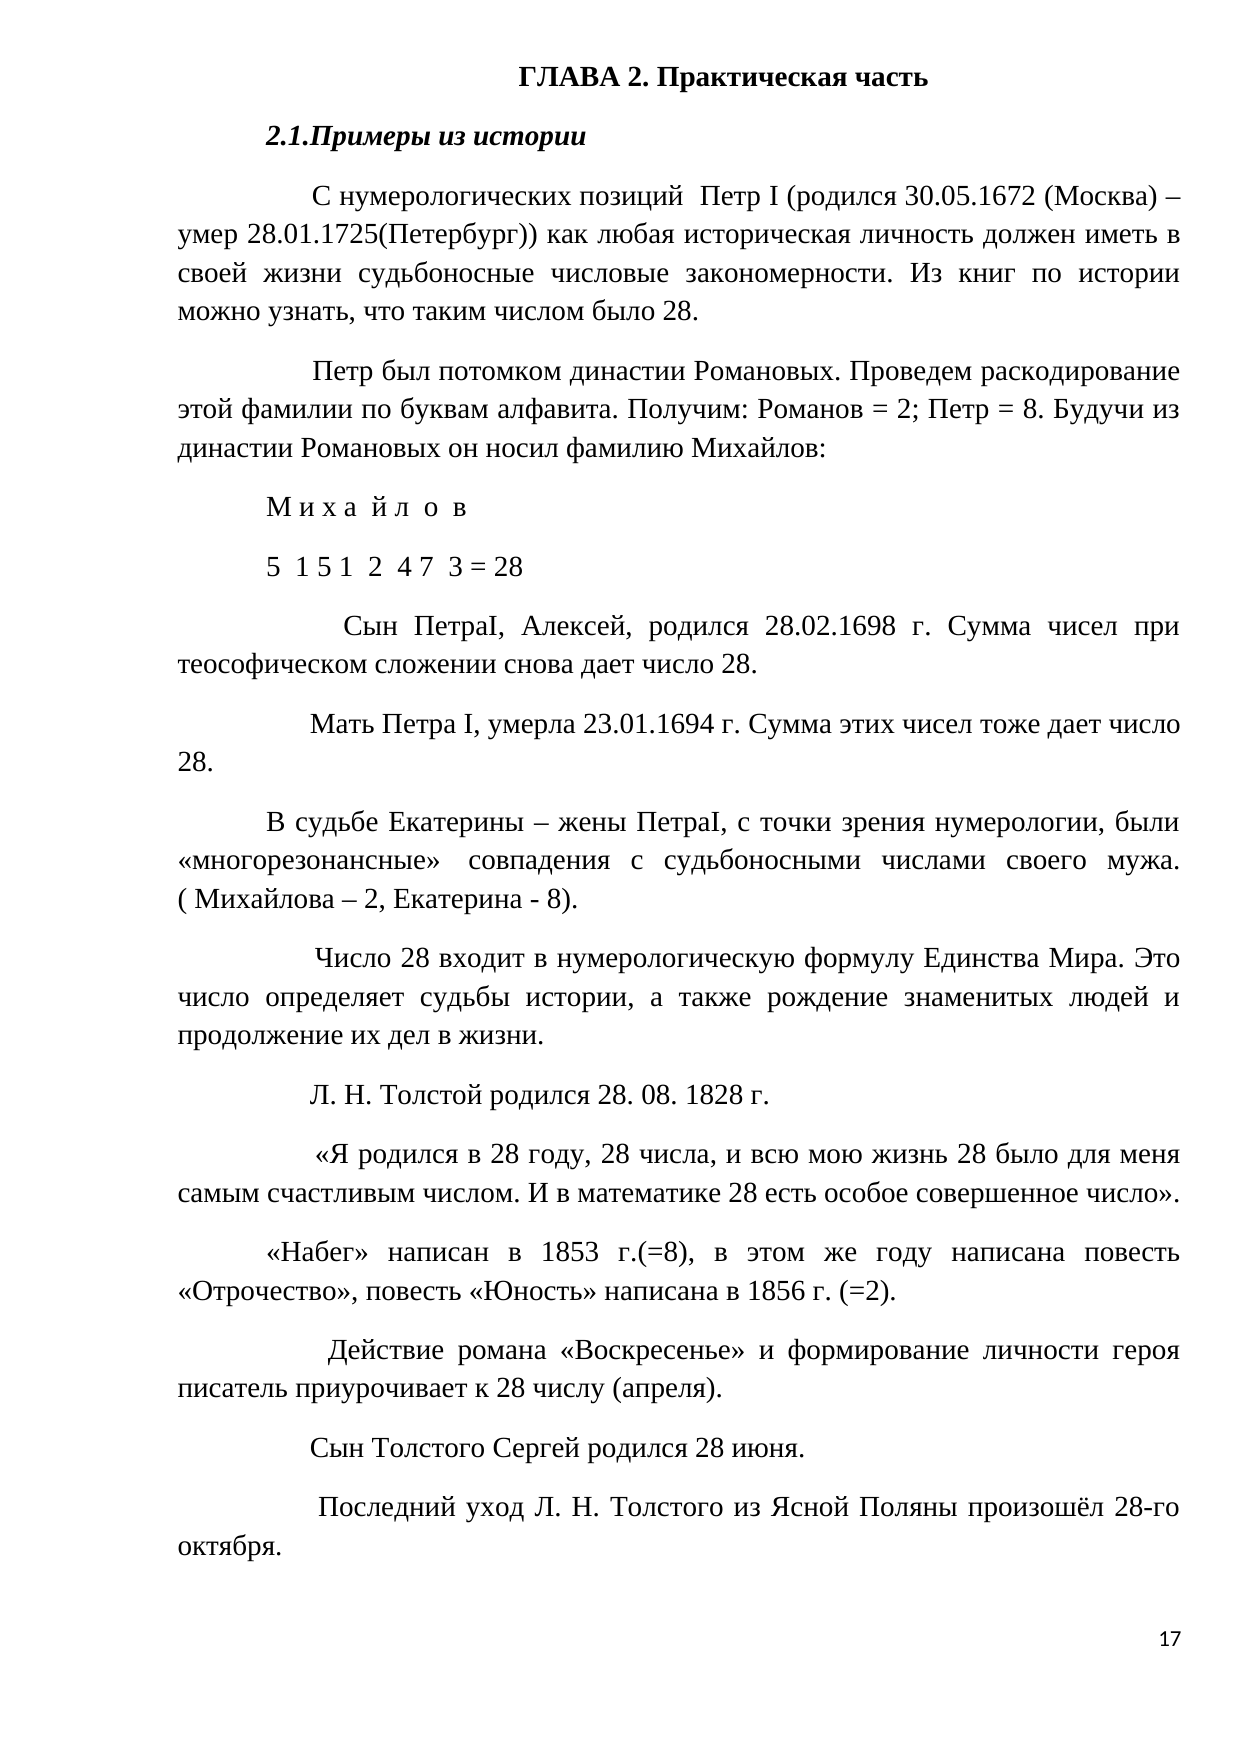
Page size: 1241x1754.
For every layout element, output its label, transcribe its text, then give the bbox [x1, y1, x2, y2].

text Последний уход Л. Н. Толстого из Ясной Поляны произошёл 28-го октября. [177, 1489, 1181, 1561]
text ГЛАВА 2. Практическая часть [177, 59, 1181, 93]
text М и х а й л о в [177, 489, 1181, 523]
text Сын Толстого Сергей родился 28 июня. [177, 1430, 1181, 1463]
text 5 1 5 1 2 4 7 3 = 28 [177, 549, 1181, 582]
text «Набег» написан в 1853 г.(=8), в этом же году написана повесть «Отрочество», повесть «Юность» написана в 1856 г. (=2). [177, 1234, 1181, 1306]
text В судьбе Екатерины – жены ПетраI, с точки зрения нумерологии, были «многорезонансные» совпадения с судьбоносными числами своего мужа. ( Михайлова – 2, Екатерина - 8). [177, 804, 1181, 914]
text «Я родился в 28 году, 28 числа, и всю мою жизнь 28 было для меня самым счастливым числом. И в математике 28 есть особое совершенное число». [177, 1136, 1181, 1208]
text Мать Петра I, умерла 23.01.1694 г. Сумма этих чисел тоже дает число 28. [177, 706, 1181, 778]
text 2.1.Примеры из истории [177, 118, 1181, 152]
text Действие романа «Воскресенье» и формирование личности героя писатель приурочивает к 28 числу (апреля). [177, 1332, 1181, 1404]
text Число 28 входит в нумерологическую формулу Единства Мира. Это число определяет судьбы истории, а также рождение знаменитых людей и продолжение их дел в жизни. [177, 940, 1181, 1051]
text С нумерологических позиций Петр I (родился 30.05.1672 (Москва) – умер 28.01.1725(Петербург)) как любая историческая личность должен иметь в своей жизни судьбоносные числовые закономерности. Из книг по истории можно узнать, что таким числом было 28. [177, 178, 1181, 327]
text Л. Н. Толстой родился 28. 08. 1828 г. [177, 1077, 1181, 1110]
text Петр был потомком династии Романовых. Проведем раскодирование этой фамилии по буквам алфавита. Получим: Романов = 2; Петр = 8. Будучи из династии Романовых он носил фамилию Михайлов: [177, 353, 1181, 463]
text Сын ПетраI, Алексей, родился 28.02.1698 г. Сумма чисел при теософическом сложении снова дает число 28. [177, 608, 1181, 680]
